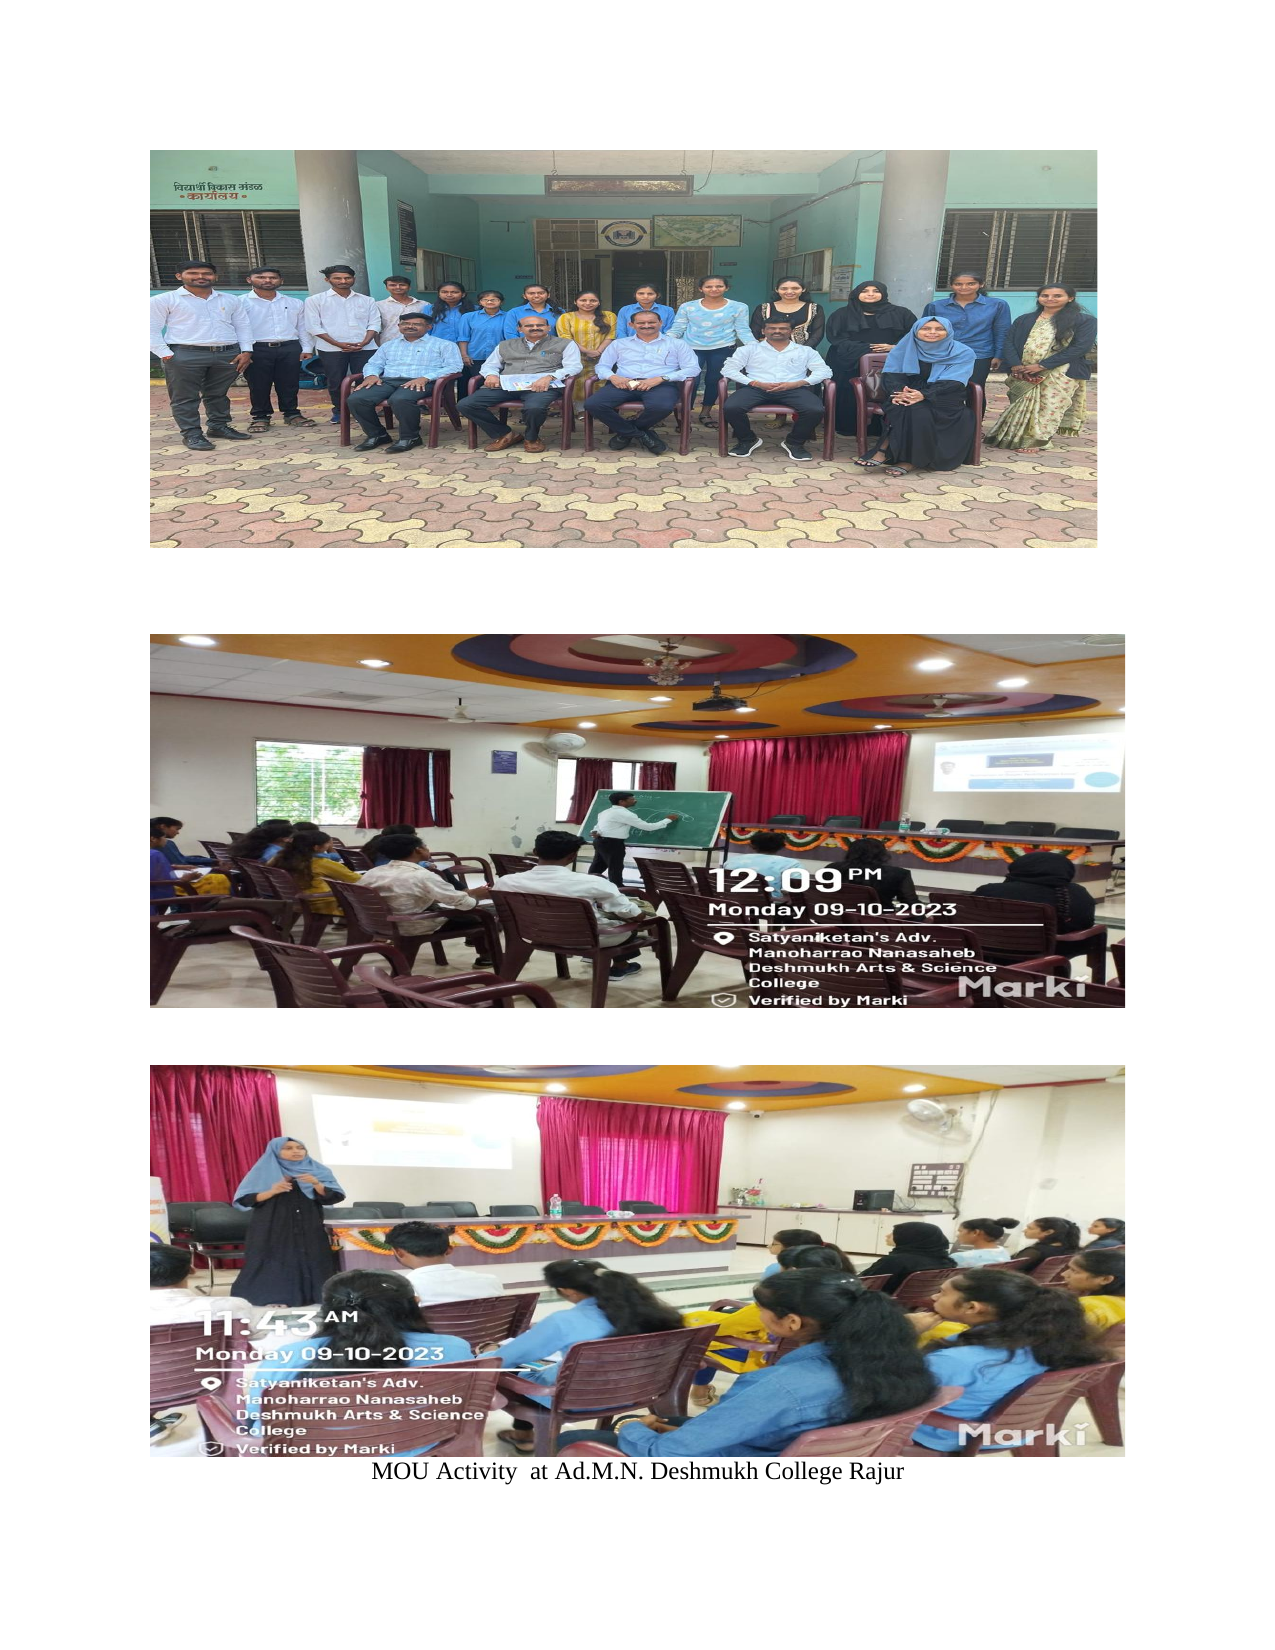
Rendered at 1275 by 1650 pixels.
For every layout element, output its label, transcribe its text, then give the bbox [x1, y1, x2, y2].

picture [150, 1065, 1125, 1457]
picture [150, 150, 1098, 548]
text MOU Activity at Ad.M.N. Deshmukh College Rajur [150, 1457, 1125, 1485]
picture [150, 634, 1125, 1008]
